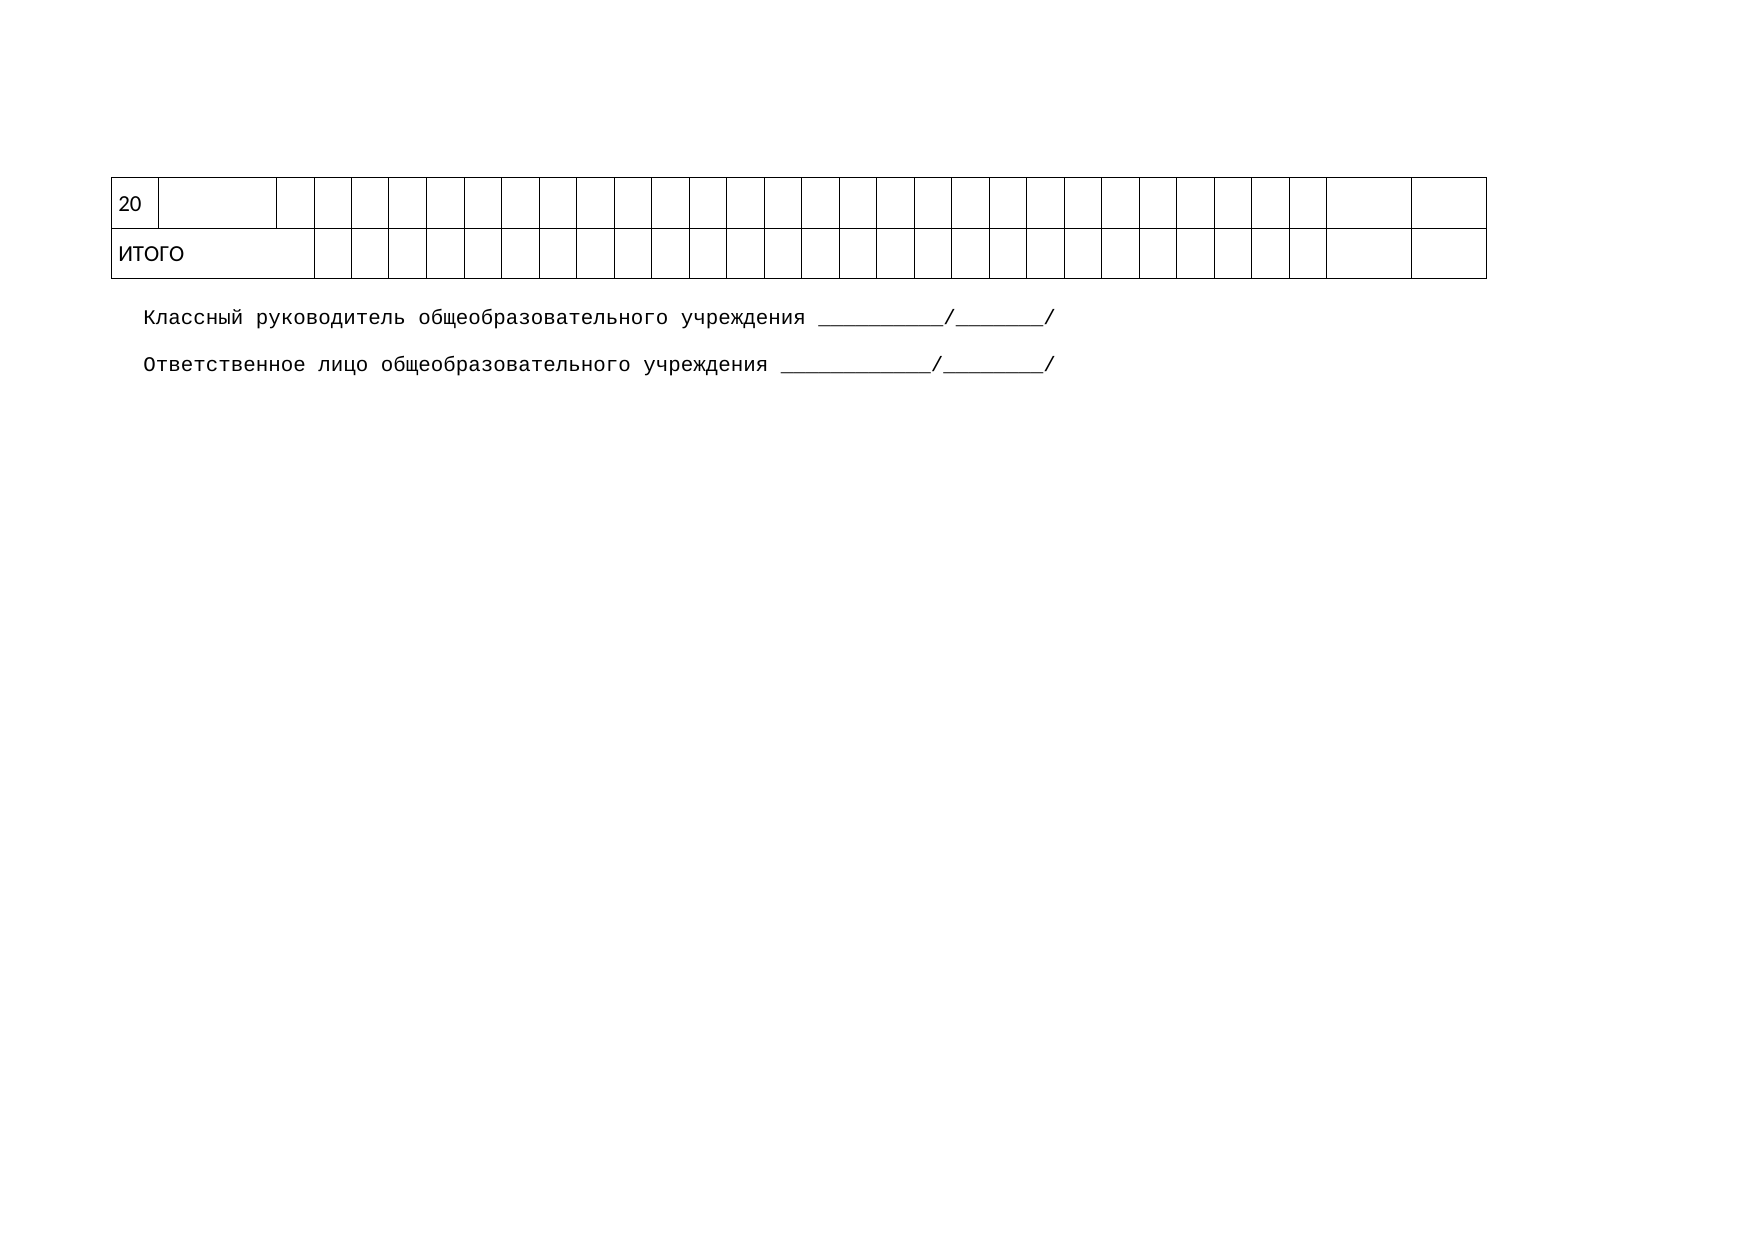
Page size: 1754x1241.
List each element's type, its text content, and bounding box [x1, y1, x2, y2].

table_cell [952, 178, 989, 227]
table_cell [352, 178, 388, 227]
table_cell [1290, 178, 1326, 227]
table_cell [915, 178, 951, 227]
table_cell [277, 178, 314, 227]
table_cell [840, 229, 876, 278]
table_cell [465, 178, 501, 227]
table_cell [1327, 178, 1411, 227]
table_cell [159, 178, 276, 227]
table_cell [427, 229, 464, 278]
table_cell [1027, 178, 1064, 227]
table_cell [915, 229, 951, 278]
table_cell [615, 178, 651, 227]
table_cell [1252, 229, 1289, 278]
table_cell [727, 178, 764, 227]
table_cell ИТОГО [112, 229, 314, 278]
table_cell [765, 178, 801, 227]
table_cell [389, 229, 426, 278]
table_cell [1215, 178, 1251, 227]
table_cell [990, 229, 1026, 278]
text Ответственное лицо общеобразовательного учреждения ____________/________/ [118, 354, 1636, 378]
table_cell [1102, 229, 1139, 278]
table_cell [1252, 178, 1289, 227]
table_cell [615, 229, 651, 278]
table_cell [652, 229, 689, 278]
table_cell [577, 229, 614, 278]
table_cell [1140, 229, 1176, 278]
table_cell [1102, 178, 1139, 227]
table_cell 20 [112, 178, 158, 227]
table_cell [840, 178, 876, 227]
table_cell [690, 229, 726, 278]
table_cell [652, 178, 689, 227]
table_cell [427, 178, 464, 227]
table_cell [990, 178, 1026, 227]
table_cell [877, 229, 914, 278]
table_cell [577, 178, 614, 227]
table_cell [389, 178, 426, 227]
table_cell [1065, 229, 1101, 278]
table_cell [727, 229, 764, 278]
table_cell [1215, 229, 1251, 278]
text Классный руководитель общеобразовательного учреждения __________/_______/ [118, 307, 1636, 331]
table_cell [502, 178, 539, 227]
table_cell [765, 229, 801, 278]
table_cell [540, 178, 576, 227]
table_cell [1290, 229, 1326, 278]
table_cell [540, 229, 576, 278]
table_cell [1177, 229, 1214, 278]
table_cell [315, 229, 351, 278]
table_cell [315, 178, 351, 227]
table_cell [1065, 178, 1101, 227]
table_cell [690, 178, 726, 227]
table_cell [802, 178, 839, 227]
table_cell [352, 229, 388, 278]
table_cell [802, 229, 839, 278]
table_cell [1412, 229, 1486, 278]
table_cell [465, 229, 501, 278]
table_cell [1177, 178, 1214, 227]
table_cell [1027, 229, 1064, 278]
table_cell [877, 178, 914, 227]
table_cell [952, 229, 989, 278]
table_cell [1140, 178, 1176, 227]
table_cell [1412, 178, 1486, 227]
table_cell [1327, 229, 1411, 278]
table_cell [502, 229, 539, 278]
